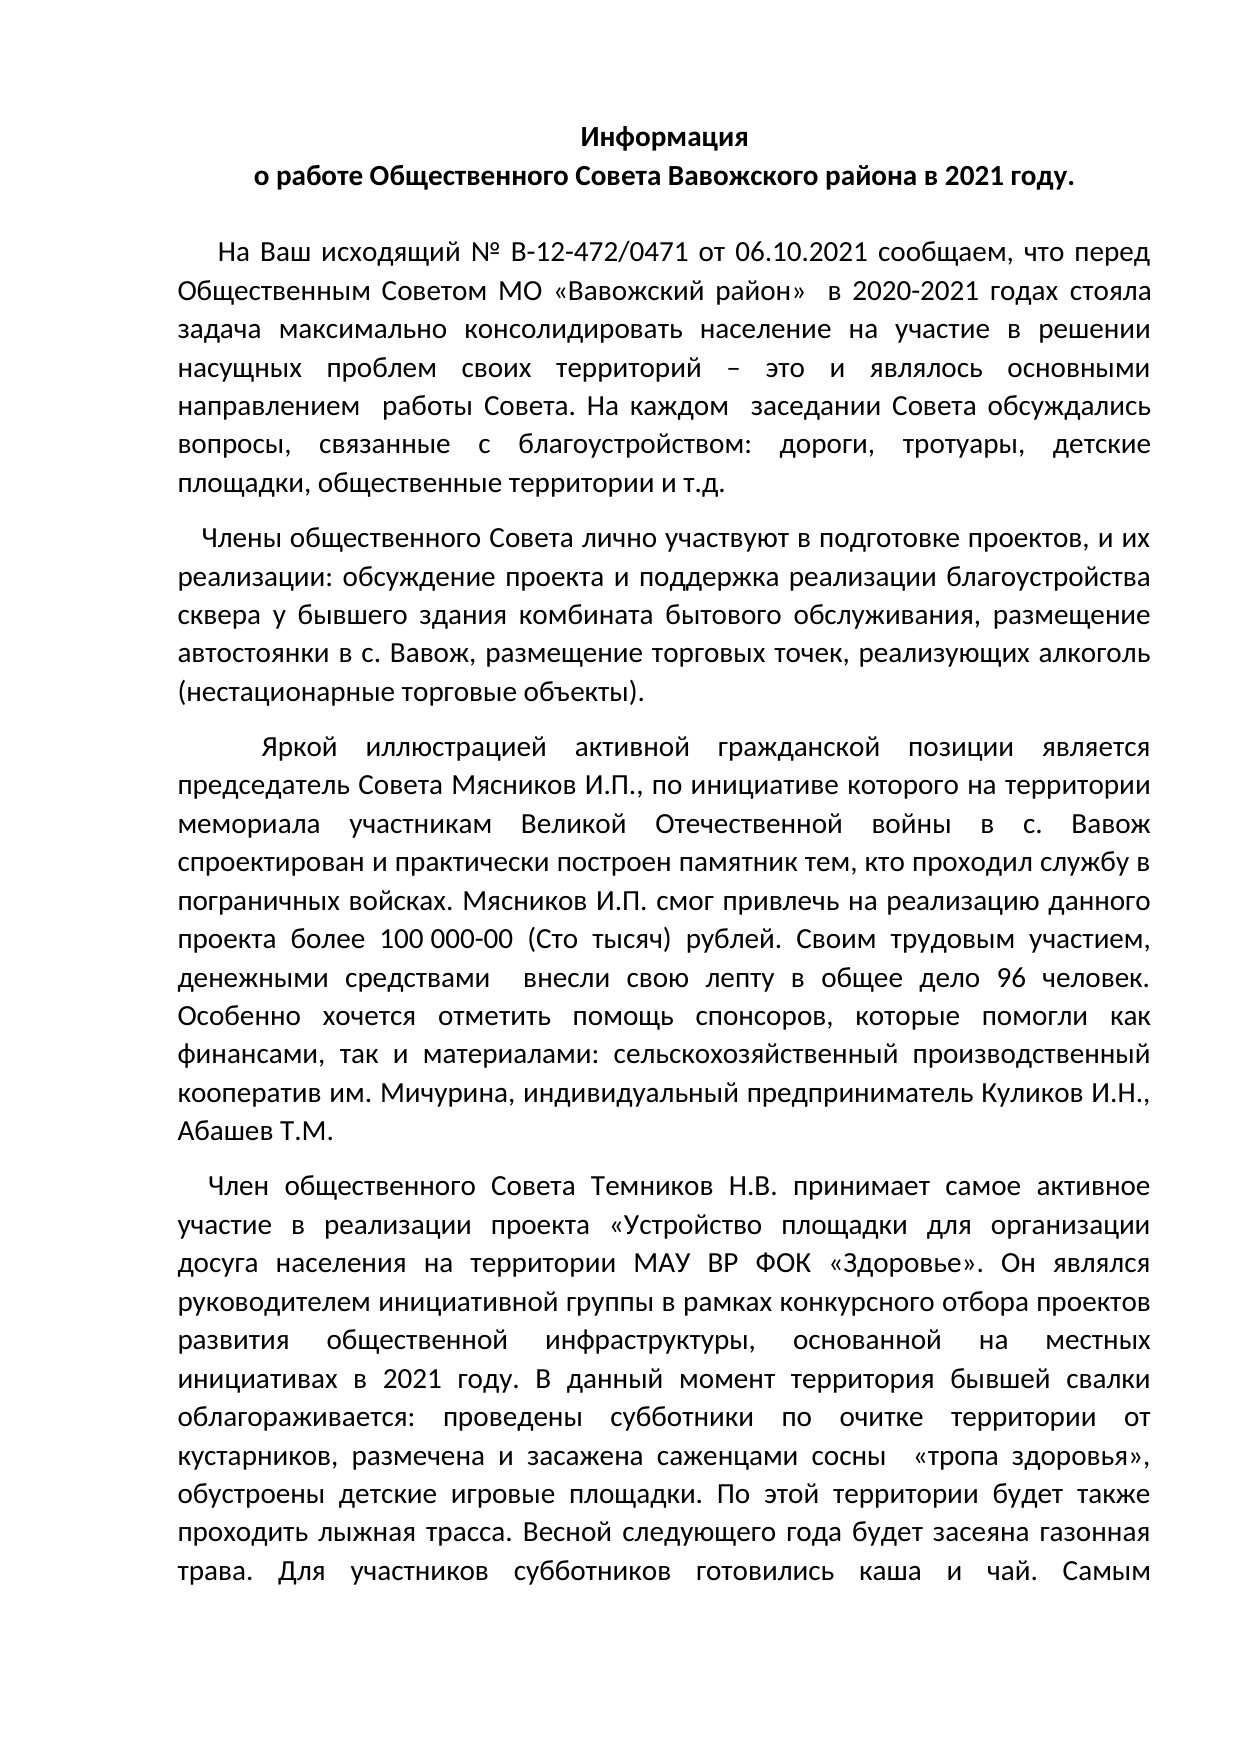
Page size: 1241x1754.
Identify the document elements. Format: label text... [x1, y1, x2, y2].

text о работе Общественного Совета Вавожского района в 2021 году. [177, 157, 1152, 192]
text Информация [177, 118, 1152, 154]
text Яркой иллюстрацией активной гражданской позиции является председатель Совета Мясников И.П., по инициативе которого на территории мемориала участникам Великой Отечественной войны в с. Вавож спроектирован и практически построен памятник тем, кто проходил службу в пограничных войсках. Мясников И.П. смог привлечь на реализацию данного проекта более 100 000-00 (Сто тысяч) рублей. Своим трудовым участием, денежными средствами внесли свою лепту в общее дело 96 человек. Особенно хочется отметить помощь спонсоров, которые помогли как финансами, так и материалами: сельскохозяйственный производственный кооператив им. Мичурина, индивидуальный предприниматель Куликов И.Н., Абашев Т.М. [177, 728, 1152, 1148]
text Члены общественного Совета лично участвуют в подготовке проектов, и их реализации: обсуждение проекта и поддержка реализации благоустройства сквера у бывшего здания комбината бытового обслуживания, размещение автостоянки в с. Вавож, размещение торговых точек, реализующих алкоголь (нестационарные торговые объекты). [177, 519, 1152, 708]
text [177, 1167, 1152, 1587]
text На Ваш исходящий № В-12-472/0471 от 06.10.2021 сообщаем, что перед Общественным Советом МО «Вавожский район» в 2020-2021 годах стояла задача максимально консолидировать население на участие в решении насущных проблем своих территорий – это и являлось основными направлением работы Совета. На каждом заседании Совета обсуждались вопросы, связанные с благоустройством: дороги, тротуары, детские площадки, общественные территории и т.д. [177, 233, 1152, 500]
